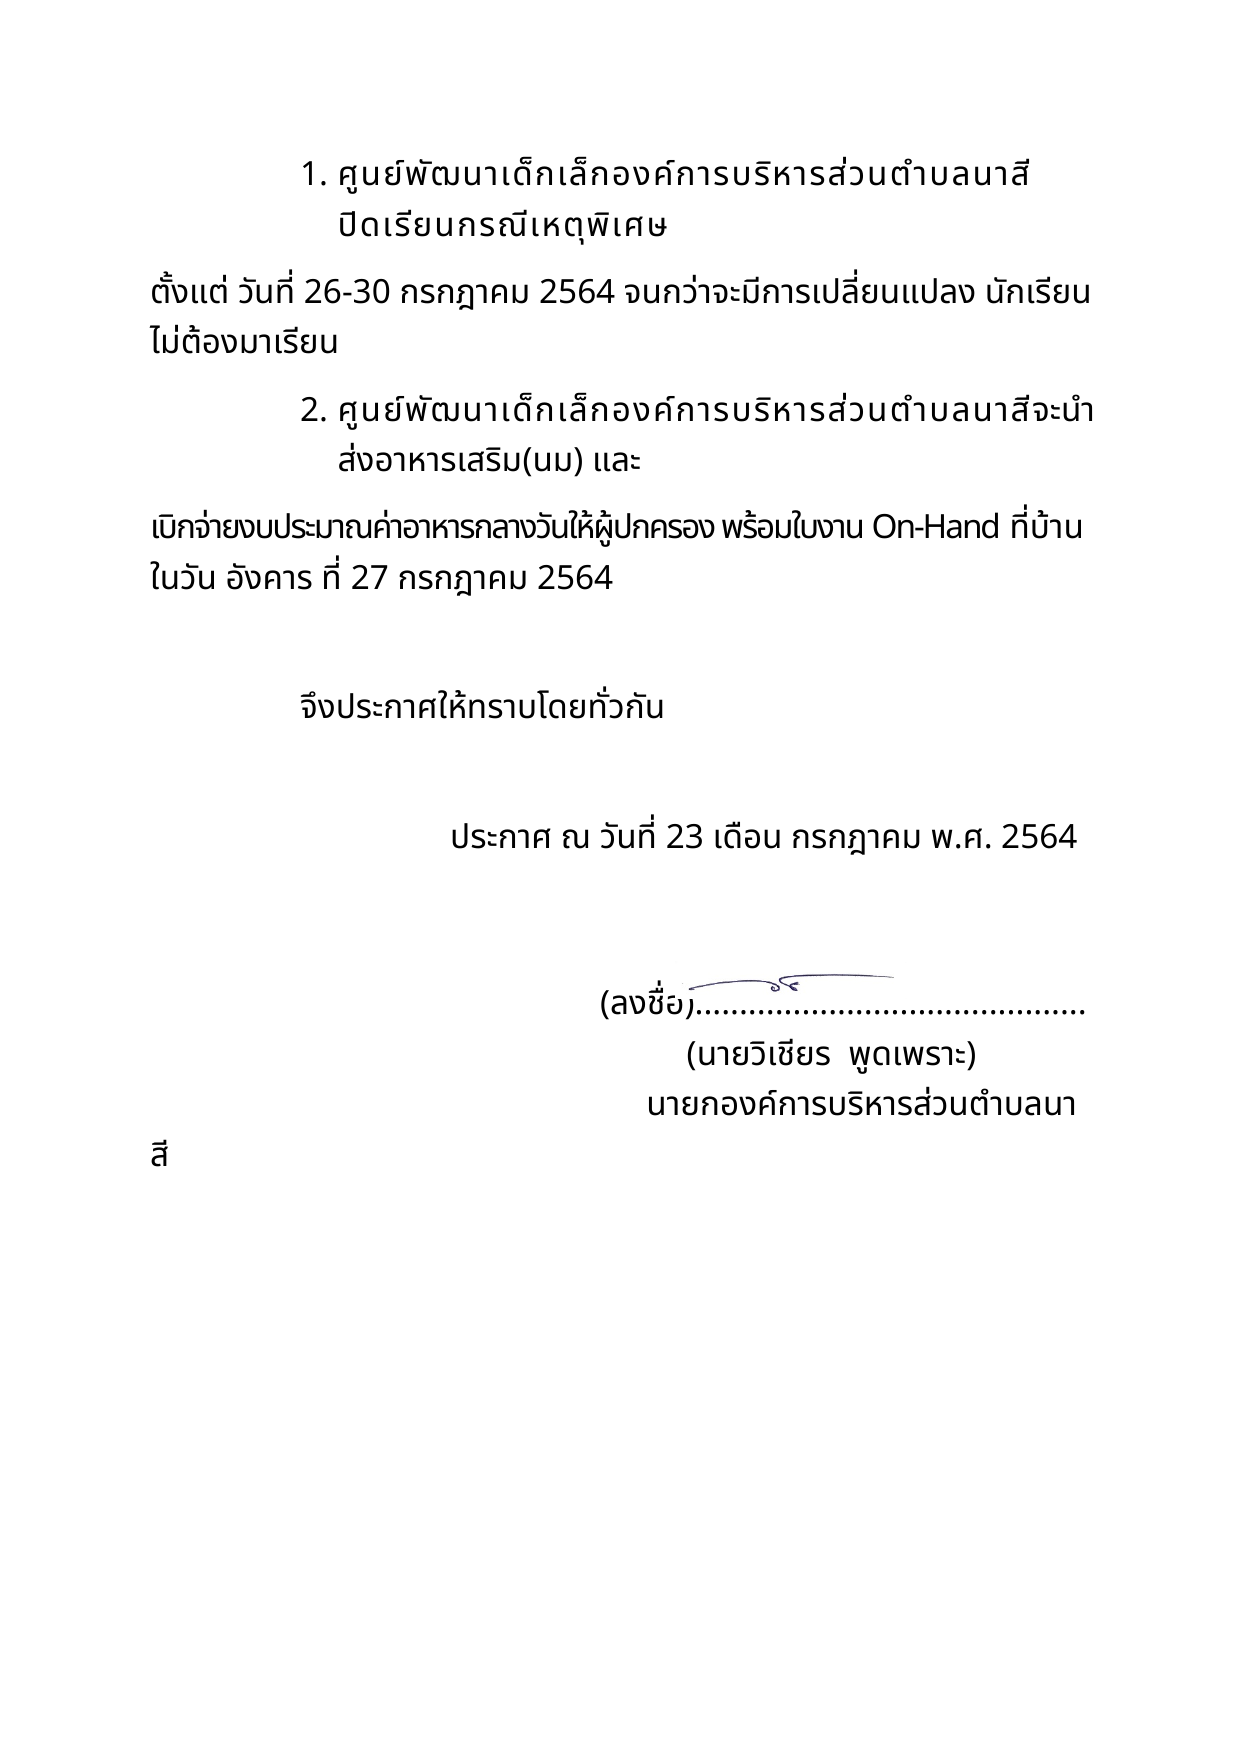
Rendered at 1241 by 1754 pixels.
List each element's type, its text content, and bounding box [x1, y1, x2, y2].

picture [675, 961, 907, 999]
list ศูนย์พัฒนาเด็กเล็กองค์การบริหารส่วนตำบลนาสีจะนำส่งอาหารเสริม(นม) และ [300, 385, 1095, 487]
text เบิกจ่ายงบประมาณค่าอาหารกลางวันให้ผู้ปกครอง พร้อมใบงาน On-Hand ที่บ้าน ในวัน อังคาร ที่ 27 กรกฎาคม 2564 [150, 503, 1095, 604]
text (ลงชื่อ)............................................ [150, 979, 1090, 1029]
text นายกองค์การบริหารส่วนตำบลนาสี [150, 1080, 1090, 1181]
text (นายวิเชียร พูดเพราะ) [150, 1029, 1090, 1080]
text ตั้งแต่ วันที่ 26-30 กรกฎาคม 2564 จนกว่าจะมีการเปลี่ยนแปลง นักเรียนไม่ต้องมาเรียน [150, 268, 1095, 369]
text ประกาศ ณ วันที่ 23 เดือน กรกฎาคม พ.ศ. 2564 [150, 812, 1095, 863]
text จึงประกาศให้ทราบโดยทั่วกัน [150, 683, 1095, 734]
list ศูนย์พัฒนาเด็กเล็กองค์การบริหารส่วนตำบลนาสี ปิดเรียนกรณีเหตุพิเศษ [300, 150, 1095, 251]
